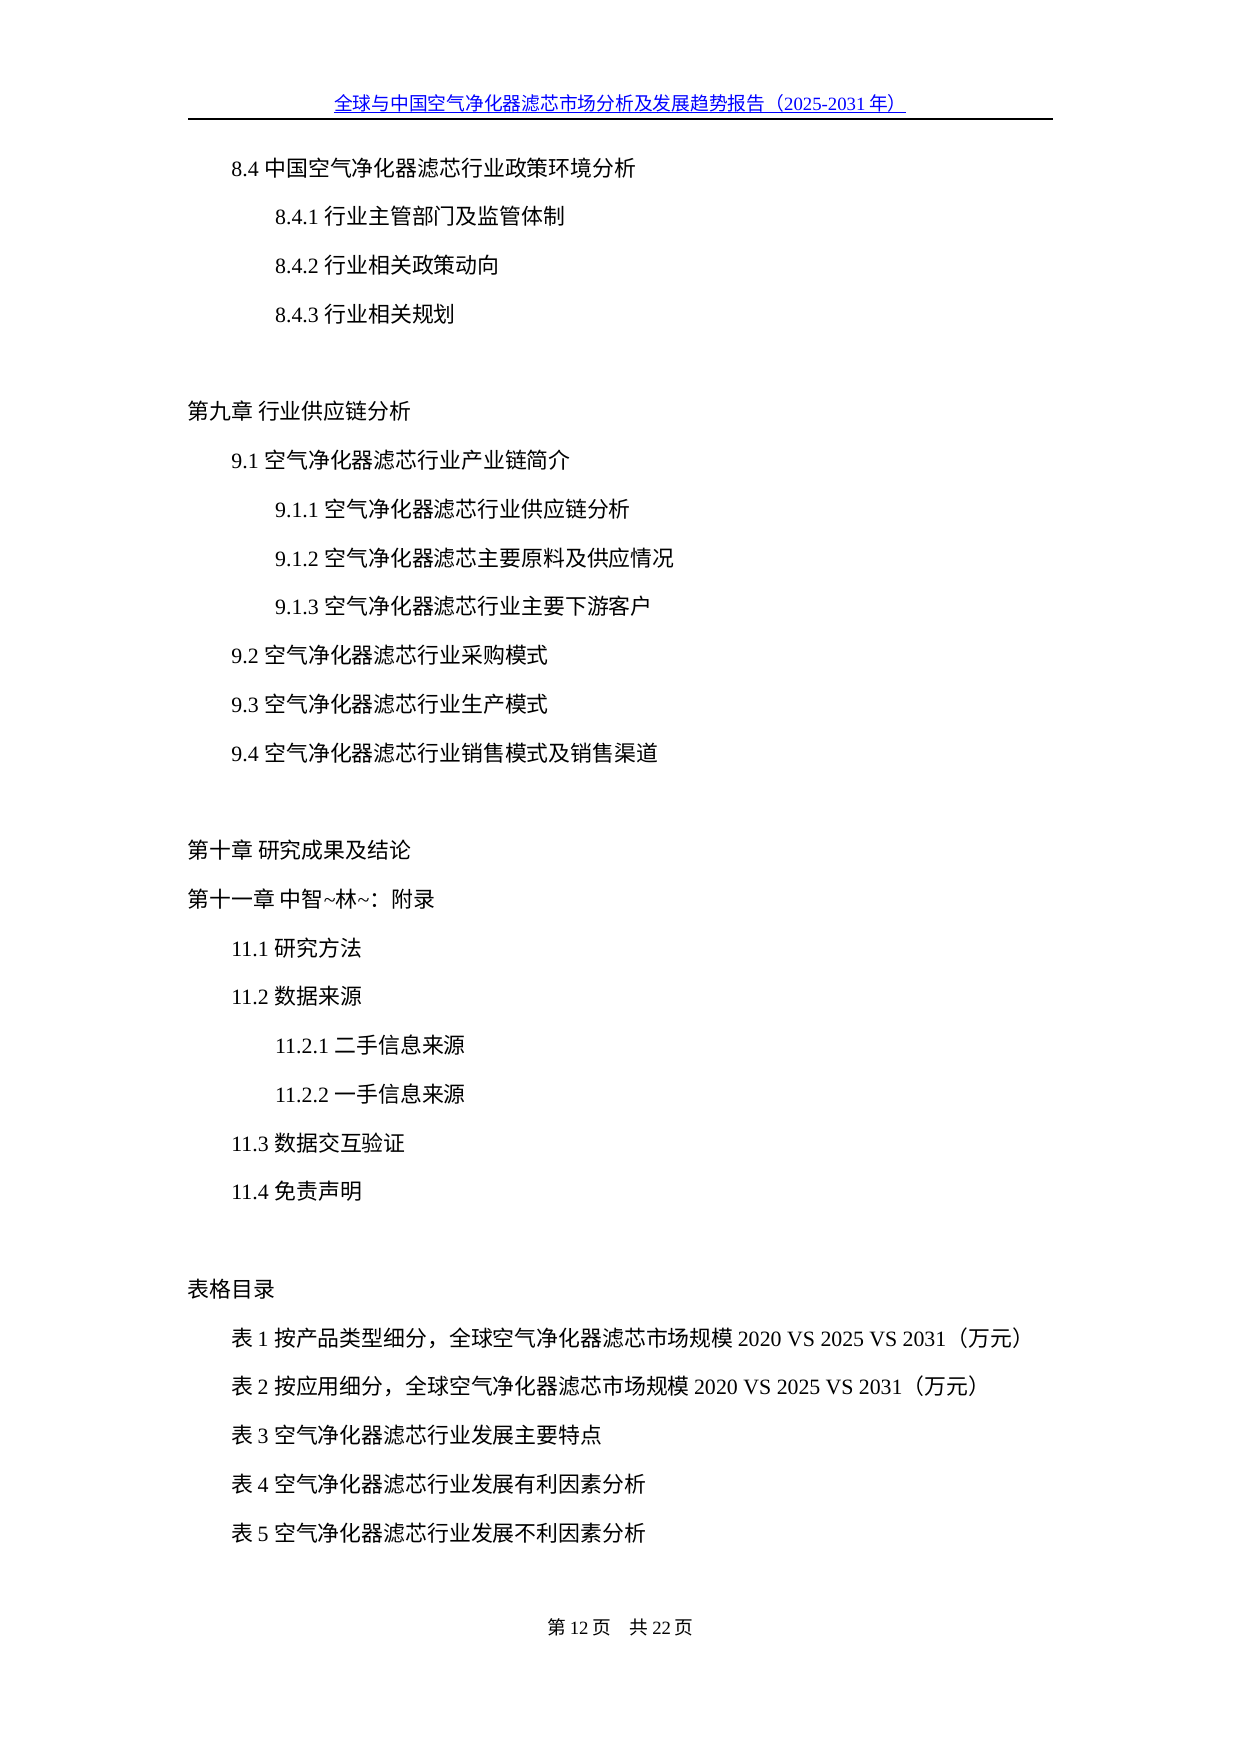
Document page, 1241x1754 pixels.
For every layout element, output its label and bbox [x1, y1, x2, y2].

text [187, 150, 1053, 1548]
